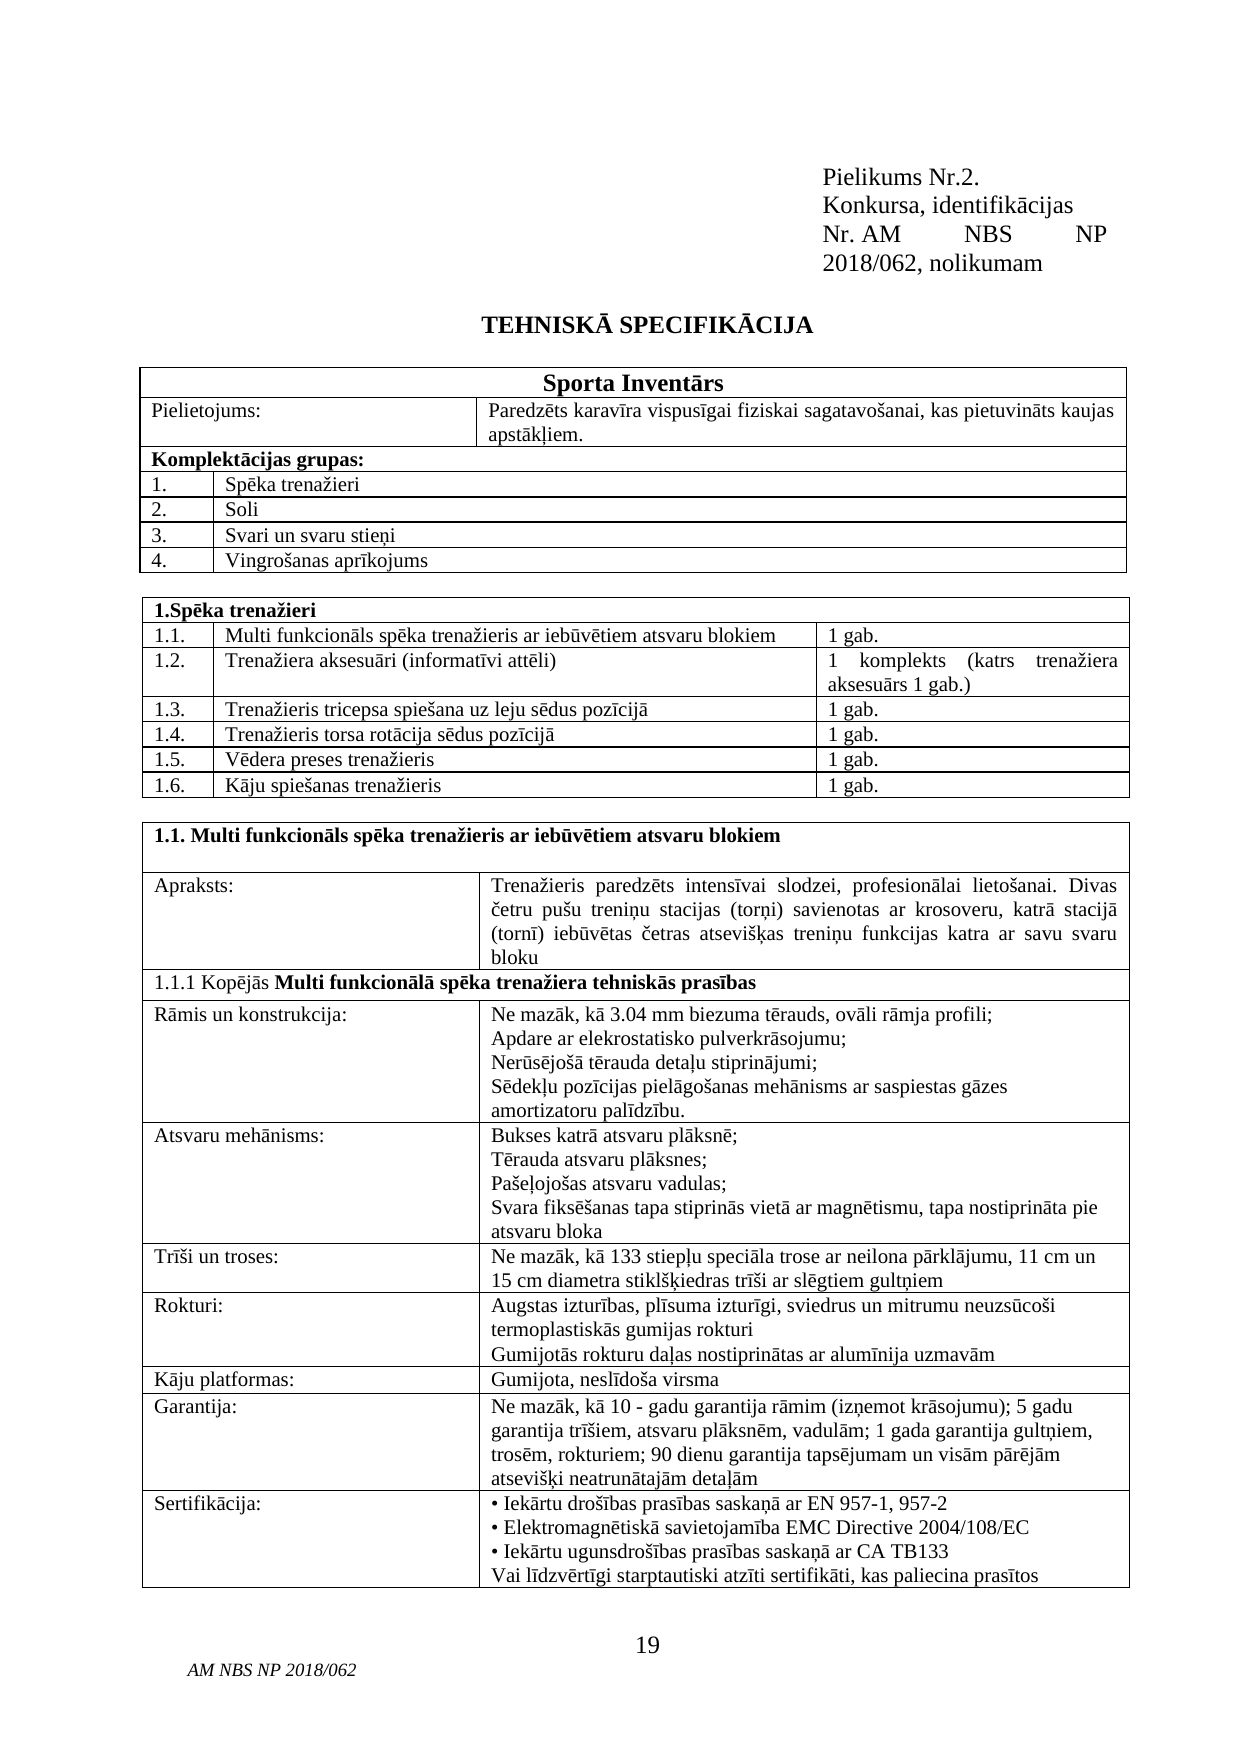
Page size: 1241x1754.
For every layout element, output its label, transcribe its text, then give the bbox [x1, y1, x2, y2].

table_header Sporta Inventārs [141, 368, 1126, 397]
table_cell 1.1.1 Kopējās Multi funkcionālā spēka trenažiera tehniskās prasības [143, 970, 1129, 1000]
text Pielikums Nr.2. [822, 162, 1107, 190]
table_cell Soli [214, 498, 1126, 521]
table_cell Paredzēts karavīra vispusīgai fiziskai sagatavošanai, kas pietuvināts kaujas apstākļiem. [477, 398, 1126, 446]
table_cell 4. [141, 548, 213, 572]
table_cell 3. [141, 523, 213, 547]
table_cell Vēdera preses trenažieris [214, 748, 816, 771]
table_cell Svari un svaru stieņi [214, 523, 1126, 547]
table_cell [480, 1491, 1129, 1587]
table_cell 2. [141, 498, 213, 521]
text TEHNISKĀ SPECIFIKĀCIJA [187, 310, 1107, 338]
table_cell Ne mazāk, kā 10 - gadu garantija rāmim (izņemot krāsojumu); 5 gadu garantija trīšiem, atsvaru plāksnēm, vadulām; 1 gada garantija gultņiem, trosēm, rokturiem; 90 dienu garantija tapsējumam un visām pārējām atsevišķi neatrunātajām detaļām [480, 1394, 1129, 1490]
table_cell Gumijota, neslīdoša virsma [480, 1367, 1129, 1393]
table_cell Trenažieris tricepsa spiešana uz leju sēdus pozīcijā [214, 697, 816, 721]
table_cell Trenažieris torsa rotācija sēdus pozīcijā [214, 722, 816, 746]
table_cell Atsvaru mehānisms: [143, 1123, 479, 1243]
table_cell 1.5. [143, 748, 213, 771]
table_cell Sertifikācija: [143, 1491, 479, 1587]
table_cell 1.3. [143, 697, 213, 721]
table_cell Ne mazāk, kā 133 stiepļu speciāla trose ar neilona pārklājumu, 11 cm un 15 cm diametra stiklšķiedras trīši ar slēgtiem gultņiem [480, 1244, 1129, 1292]
table_cell Trīši un troses: [143, 1244, 479, 1292]
table_cell 1. [141, 472, 213, 496]
table_cell Komplektācijas grupas: [141, 447, 1126, 471]
table_cell Vingrošanas aprīkojums [214, 548, 1126, 572]
table_cell 1.4. [143, 722, 213, 746]
table_cell 1.6. [143, 773, 213, 797]
table_cell Ne mazāk, kā 3.04 mm biezuma tērauds, ovāli rāmja profili; Apdare ar elekrostatisko pulverkrāsojumu; Nerūsējošā tērauda detaļu stiprinājumi; Sēdekļu pozīcijas pielāgošanas mehānisms ar saspiestas gāzes amortizatoru palīdzību. [480, 1001, 1129, 1122]
table_cell 1 gab. [817, 773, 1129, 797]
table_cell 1.1. [143, 623, 213, 647]
table_cell Apraksts: [143, 873, 479, 969]
table_cell 1 gab. [817, 748, 1129, 771]
table_cell Pielietojums: [141, 398, 476, 446]
table_header 1.Spēka trenažieri [143, 598, 1129, 622]
table_cell Spēka trenažieri [214, 472, 1126, 496]
table_cell Augstas izturības, plīsuma izturīgi, sviedrus un mitrumu neuzsūcoši termoplastiskās gumijas rokturi Gumijotās rokturu daļas nostiprinātas ar alumīnija uzmavām [480, 1293, 1129, 1366]
table_cell Kāju platformas: [143, 1367, 479, 1393]
table_cell Trenažieris paredzēts intensīvai slodzei, profesionālai lietošanai. Divas četru pušu treniņu stacijas (torņi) savienotas ar krosoveru, katrā stacijā (tornī) iebūvētas četras atsevišķas treniņu funkcijas katra ar savu svaru bloku [480, 873, 1129, 969]
table_cell 1 gab. [817, 623, 1129, 647]
table_cell Multi funkcionāls spēka trenažieris ar iebūvētiem atsvaru blokiem [214, 623, 816, 647]
table_cell Rāmis un konstrukcija: [143, 1001, 479, 1122]
table_cell Kāju spiešanas trenažieris [214, 773, 816, 797]
table_cell Rokturi: [143, 1293, 479, 1366]
text Nr. AM NBS NP 2018/062, nolikumam [822, 219, 1107, 277]
table_cell Trenažiera aksesuāri (informatīvi attēli) [214, 648, 816, 696]
table_cell 1.2. [143, 648, 213, 696]
text Konkursa, identifikācijas [822, 190, 1107, 219]
table_cell Bukses katrā atsvaru plāksnē; Tērauda atsvaru plāksnes; Pašeļojošas atsvaru vadulas; Svara fiksēšanas tapa stiprinās vietā ar magnētismu, tapa nostiprināta pie atsvaru bloka [480, 1123, 1129, 1243]
table_cell 1 gab. [817, 722, 1129, 746]
table_header 1.1. Multi funkcionāls spēka trenažieris ar iebūvētiem atsvaru blokiem [143, 823, 1129, 872]
table_cell 1 gab. [817, 697, 1129, 721]
table_cell Garantija: [143, 1394, 479, 1490]
table_cell 1 komplekts (katrs trenažiera aksesuārs 1 gab.) [817, 648, 1129, 696]
